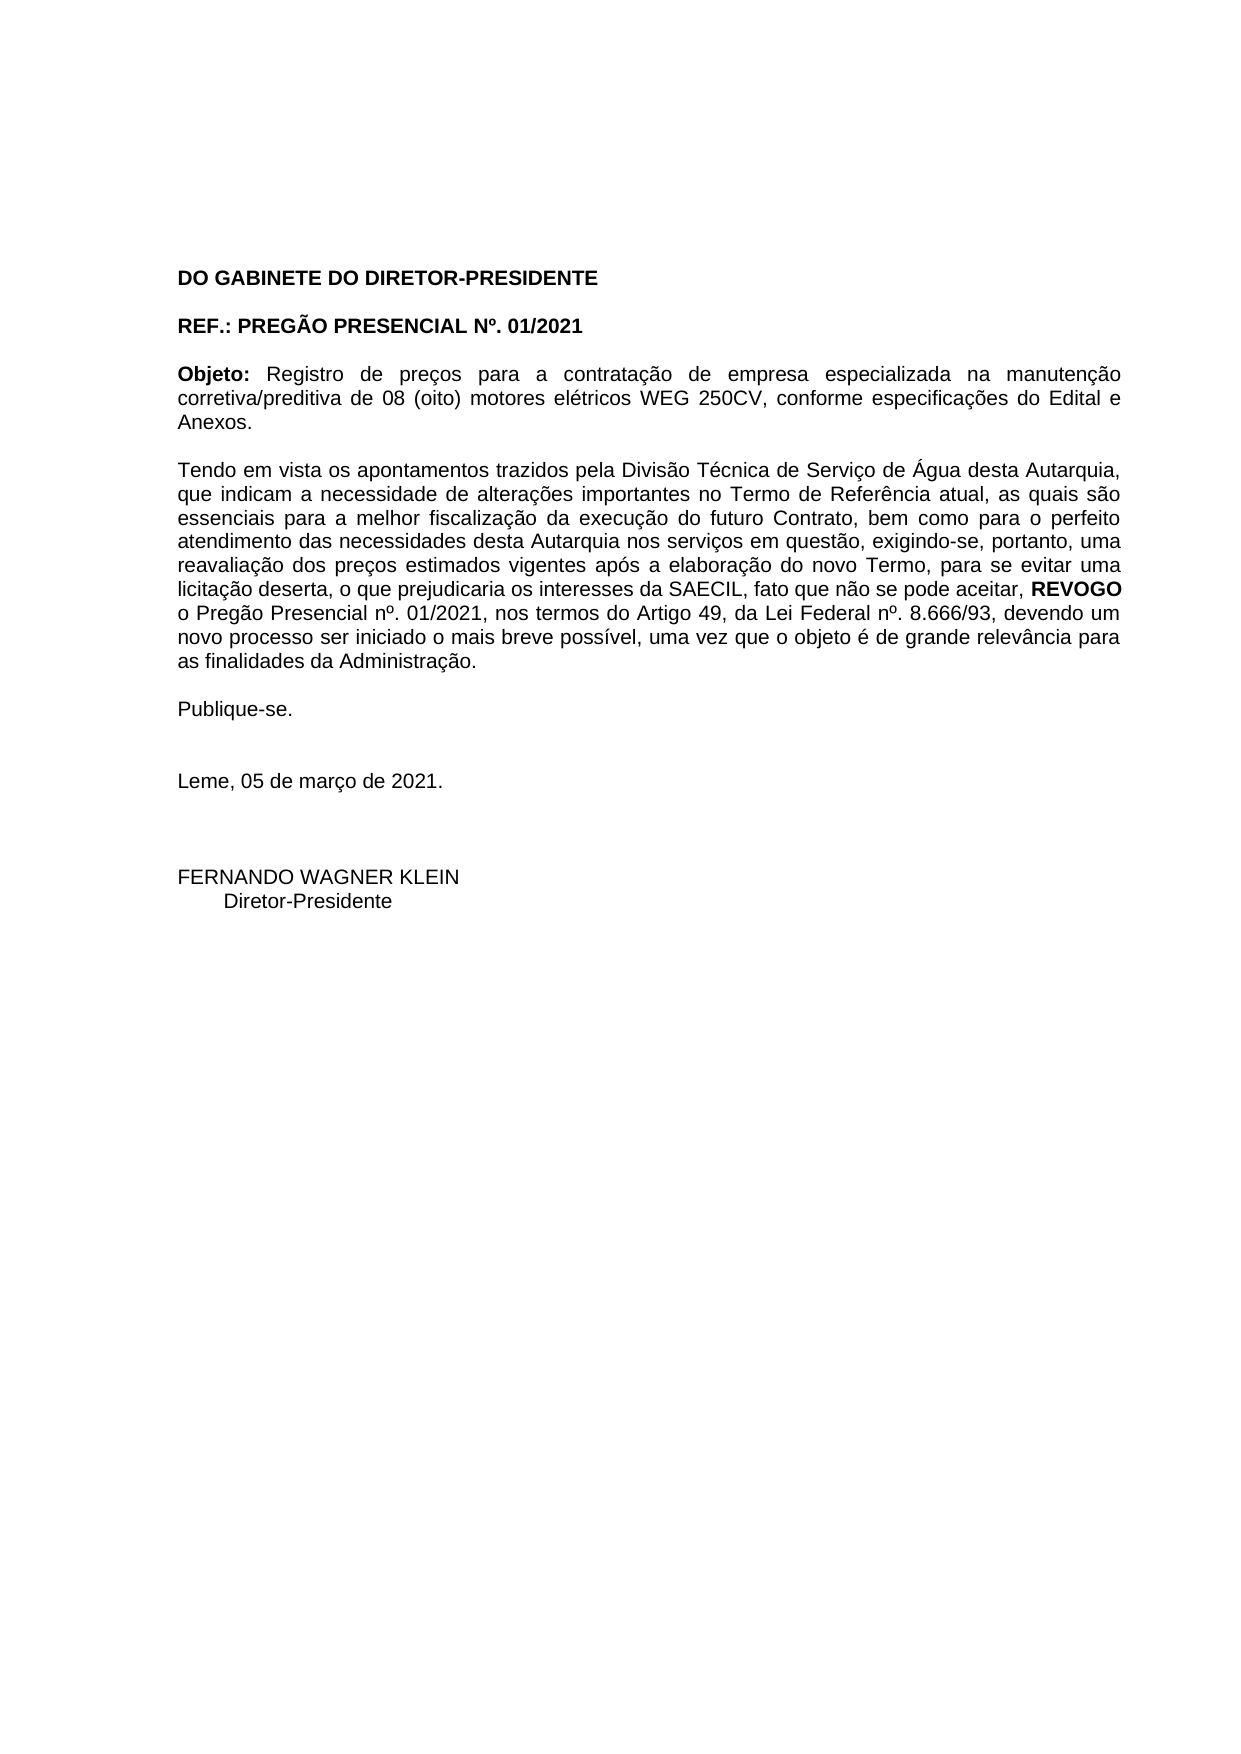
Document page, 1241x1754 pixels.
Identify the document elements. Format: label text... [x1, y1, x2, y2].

text Tendo em vista os apontamentos trazidos pela Divisão Técnica de Serviço de Água desta Autarquia, que indicam a necessidade de alterações importantes no Termo de Referência atual, as quais são essenciais para a melhor fiscalização da execução do futuro Contrato, bem como para o perfeito atendimento das necessidades desta Autarquia nos serviços em questão, exigindo-se, portanto, uma reavaliação dos preços estimados vigentes após a elaboração do novo Termo, para se evitar uma licitação deserta, o que prejudicaria os interesses da SAECIL, fato que não se pode aceitar, REVOGO o Pregão Presencial nº. 01/2021, nos termos do Artigo 49, da Lei Federal nº. 8.666/93, devendo um novo processo ser iniciado o mais breve possível, uma vez que o objeto é de grande relevância para as finalidades da Administração. [177, 457, 1122, 673]
text REF.: PREGÃO PRESENCIAL Nº. 01/2021 [177, 314, 1122, 338]
text FERNANDO WAGNER KLEIN [177, 865, 1122, 889]
text DO GABINETE DO DIRETOR-PRESIDENTE [177, 266, 1122, 290]
text Leme, 05 de março de 2021. [177, 769, 1122, 793]
text Publique-se. [177, 697, 1122, 721]
text Diretor-Presidente [177, 889, 1122, 913]
text Objeto: Registro de preços para a contratação de empresa especializada na manutenção corretiva/preditiva de 08 (oito) motores elétricos WEG 250CV, conforme especificações do Edital e Anexos. [177, 362, 1122, 433]
